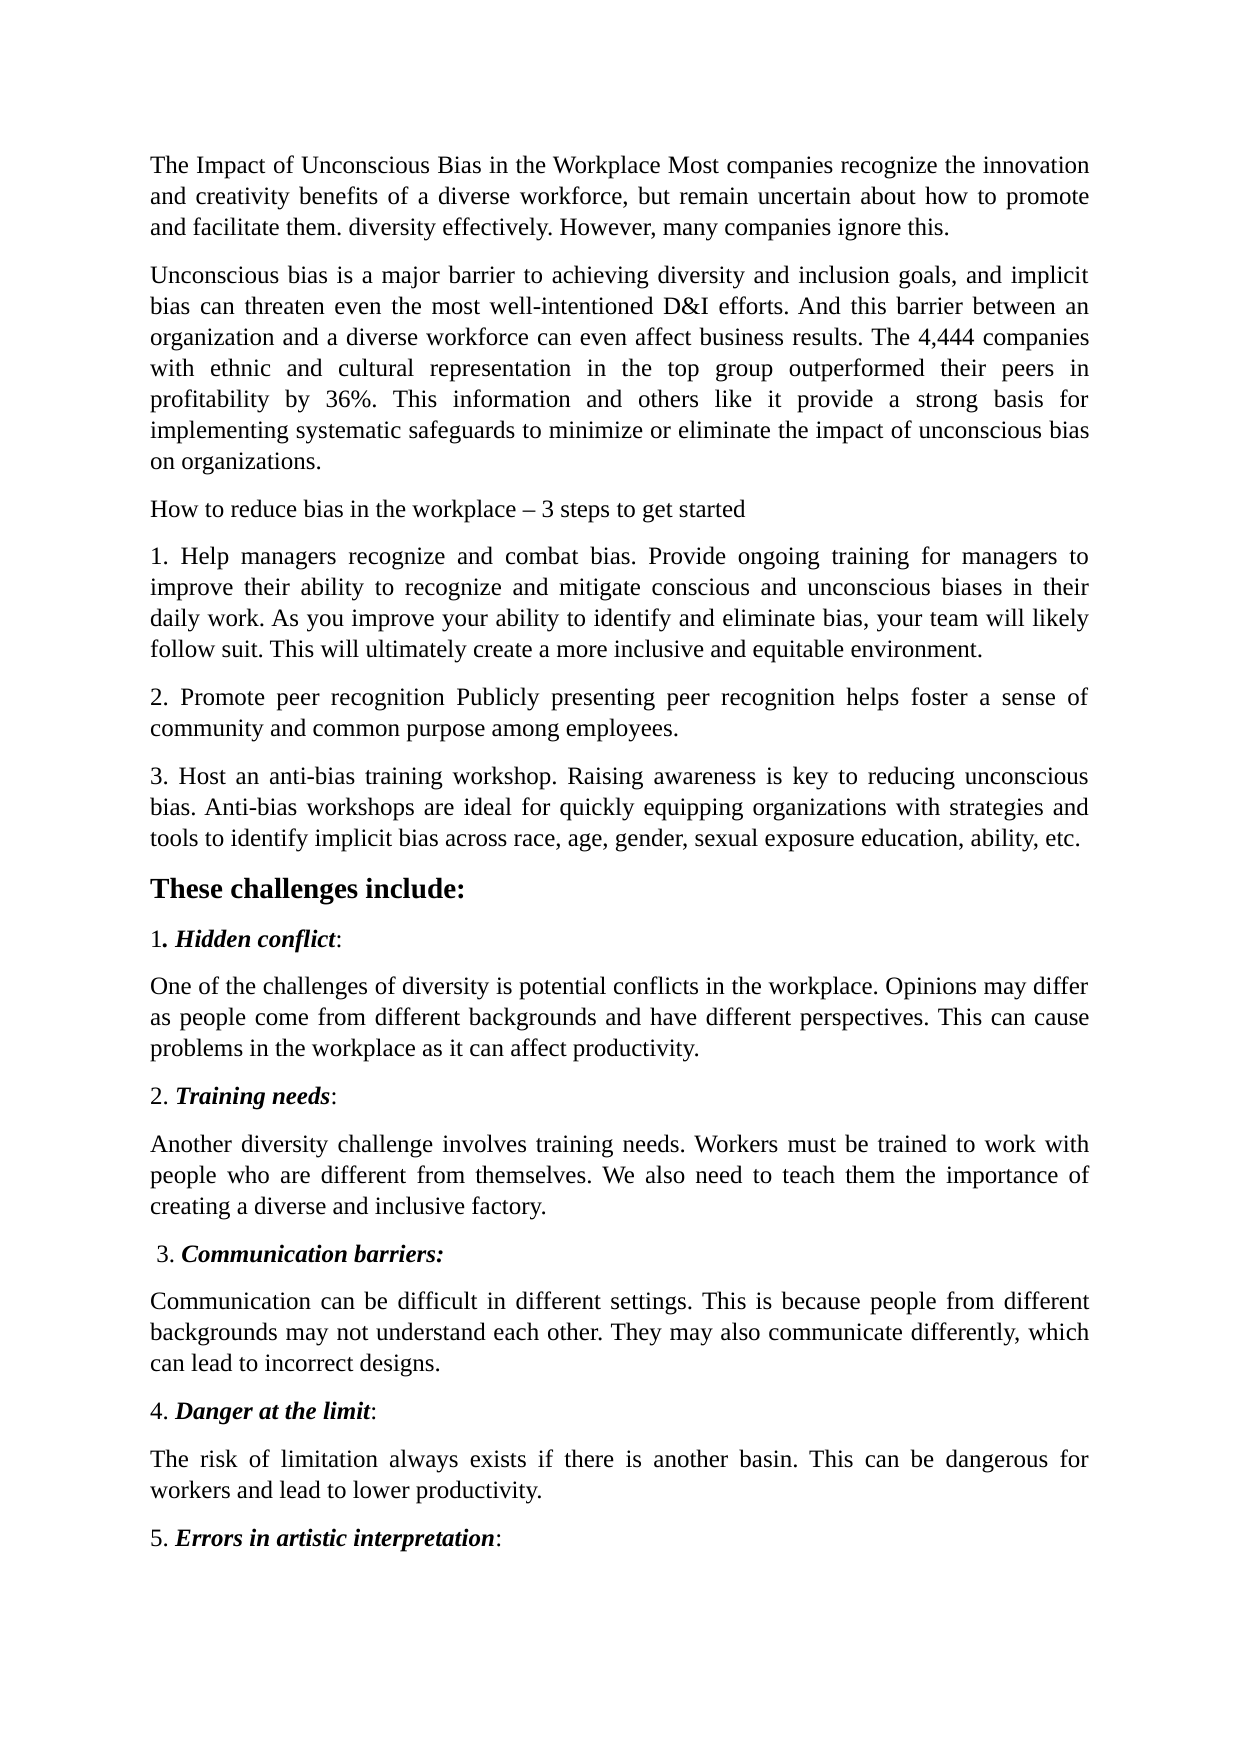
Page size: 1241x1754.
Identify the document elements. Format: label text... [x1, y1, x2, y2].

text 3. Communication barriers: [150, 1239, 1090, 1267]
text Unconscious bias is a major barrier to achieving diversity and inclusion goals, and implicit bias can threaten even the most well-intentioned D&I efforts. And this barrier between an organization and a diverse workforce can even affect business results. The 4,444 companies with ethnic and cultural representation in the top group outperformed their peers in profitability by 36%. This information and others like it provide a strong basis for implementing systematic safeguards to minimize or eliminate the impact of unconscious bias on organizations. [150, 260, 1090, 475]
text 3. Host an anti-bias training workshop. Raising awareness is key to reducing unconscious bias. Anti-bias workshops are ideal for quickly equipping organizations with strategies and tools to identify implicit bias across race, age, gender, sexual exposure education, ability, etc. [150, 761, 1090, 852]
text 2. Promote peer recognition Publicly presenting peer recognition helps foster a sense of community and common purpose among employees. [150, 682, 1090, 742]
text These challenges include: [150, 871, 1090, 904]
text The Impact of Unconscious Bias in the Workplace Most companies recognize the innovation and creativity benefits of a diverse workforce, but remain uncertain about how to promote and facilitate them. diversity effectively. However, many companies ignore this. [150, 150, 1090, 241]
text How to reduce bias in the workplace – 3 steps to get started [150, 494, 1090, 522]
text 4. Danger at the limit: [150, 1396, 1090, 1425]
text The risk of limitation always exists if there is another basin. This can be dangerous for workers and lead to lower productivity. [150, 1444, 1090, 1504]
text 5. Errors in artistic interpretation: [150, 1523, 1090, 1551]
text Communication can be difficult in different settings. This is because people from different backgrounds may not understand each other. They may also communicate differently, which can lead to incorrect designs. [150, 1286, 1090, 1377]
text 1. Hidden conflict: [150, 924, 1090, 952]
text 1. Help managers recognize and combat bias. Provide ongoing training for managers to improve their ability to recognize and mitigate conscious and unconscious biases in their daily work. As you improve your ability to identify and eliminate bias, your team will likely follow suit. This will ultimately create a more inclusive and equitable environment. [150, 541, 1090, 663]
text 2. Training needs: [150, 1081, 1090, 1110]
text Another diversity challenge involves training needs. Workers must be trained to work with people who are different from themselves. We also need to teach them the importance of creating a diverse and inclusive factory. [150, 1129, 1090, 1220]
text One of the challenges of diversity is potential conflicts in the workplace. Opinions may differ as people come from different backgrounds and have different perspectives. This can cause problems in the workplace as it can affect productivity. [150, 971, 1090, 1062]
